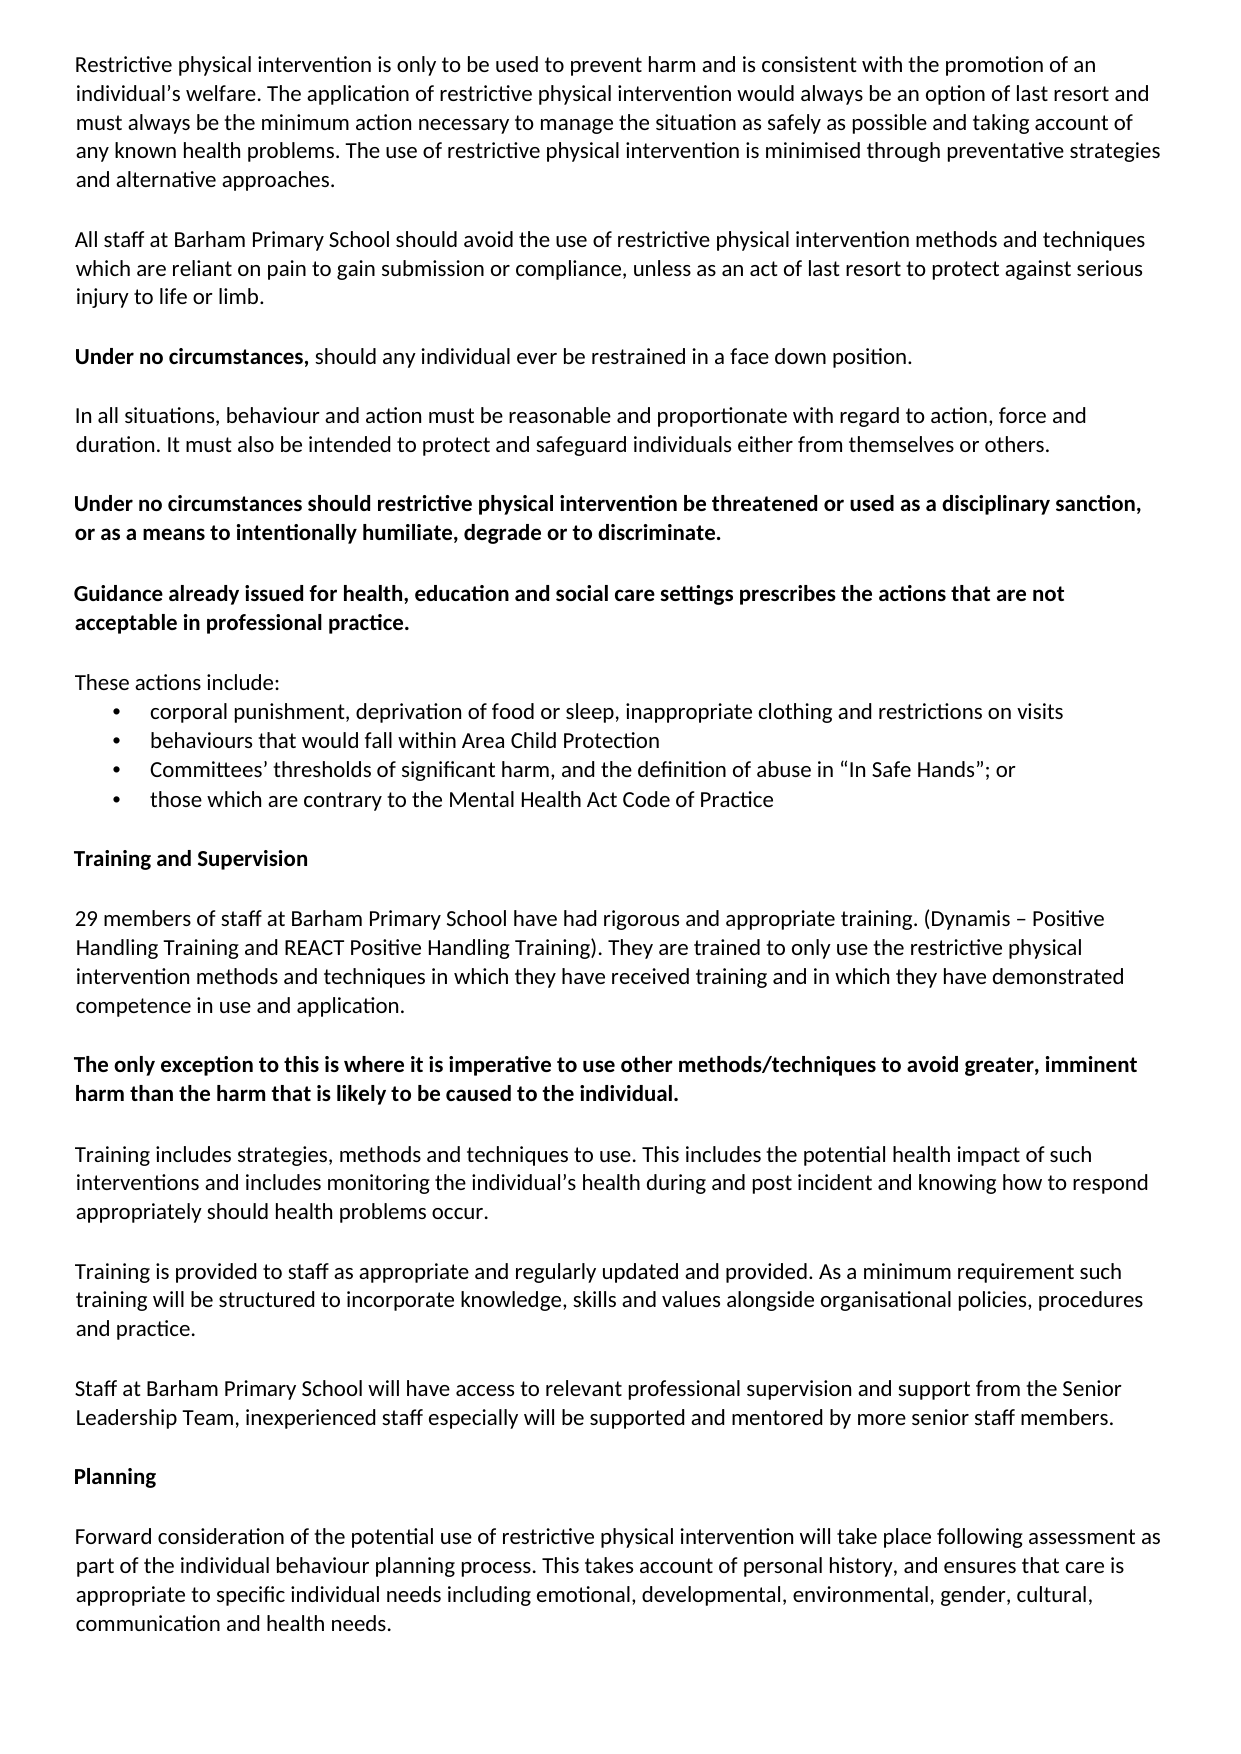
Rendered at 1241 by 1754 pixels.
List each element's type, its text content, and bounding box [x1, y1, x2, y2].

text These actions include: [74, 668, 1165, 696]
text Under no circumstances should restrictive physical intervention be threatened or used as a disciplinary sanction, or as a means to intentionally humiliate, degrade or to discriminate. [73, 489, 1165, 546]
list Committees’ thresholds of significant harm, and the definition of abuse in “In Safe Hands”; or [112, 756, 1165, 783]
subtitle Planning [73, 1462, 1165, 1490]
list behaviours that would fall within Area Child Protection [112, 726, 1165, 754]
text In all situations, behaviour and action must be reasonable and proportionate with regard to action, force and duration. It must also be intended to protect and safeguard individuals either from themselves or others. [74, 401, 1165, 458]
list corporal punishment, deprivation of food or sleep, inappropriate clothing and restrictions on visits [112, 697, 1165, 725]
list those which are contrary to the Mental Health Act Code of Practice [112, 785, 1165, 813]
text All staff at Barham Primary School should avoid the use of restrictive physical intervention methods and techniques which are reliant on pain to gain submission or compliance, unless as an act of last resort to protect against serious injury to life or limb. [74, 225, 1165, 311]
text Guidance already issued for health, education and social care settings prescribes the actions that are not acceptable in professional practice. [73, 579, 1165, 636]
text Staff at Barham Primary School will have access to relevant professional supervision and support from the Senior Leadership Team, inexperienced staff especially will be supported and mentored by more senior staff members. [74, 1374, 1165, 1431]
text Restrictive physical intervention is only to be used to prevent harm and is consistent with the promotion of an individual’s welfare. The application of restrictive physical intervention would always be an option of last resort and must always be the minimum action necessary to manage the situation as safely as possible and taking account of any known health problems. The use of restrictive physical intervention is minimised through preventative strategies and alternative approaches. [74, 50, 1165, 193]
text Training includes strategies, methods and techniques to use. This includes the potential health impact of such interventions and includes monitoring the individual’s health during and post incident and knowing how to respond appropriately should health problems occur. [74, 1140, 1165, 1225]
text Training is provided to staff as appropriate and regularly updated and provided. As a minimum requirement such training will be structured to incorporate knowledge, skills and values alongside organisational policies, procedures and practice. [74, 1257, 1165, 1342]
text Under no circumstances, should any individual ever be restrained in a face down position. [74, 342, 1165, 370]
text The only exception to this is where it is imperative to use other methods/techniques to avoid greater, imminent harm than the harm that is likely to be caused to the individual. [73, 1050, 1165, 1107]
subtitle Training and Supervision [73, 844, 1165, 872]
text Forward consideration of the potential use of restrictive physical intervention will take place following assessment as part of the individual behaviour planning process. This takes account of personal history, and ensures that care is appropriate to specific individual needs including emotional, developmental, environmental, gender, cultural, communication and health needs. [74, 1522, 1165, 1637]
text 29 members of staff at Barham Primary School have had rigorous and appropriate training. (Dynamis – Positive Handling Training and REACT Positive Handling Training). They are trained to only use the restrictive physical intervention methods and techniques in which they have received training and in which they have demonstrated competence in use and application. [74, 904, 1165, 1019]
